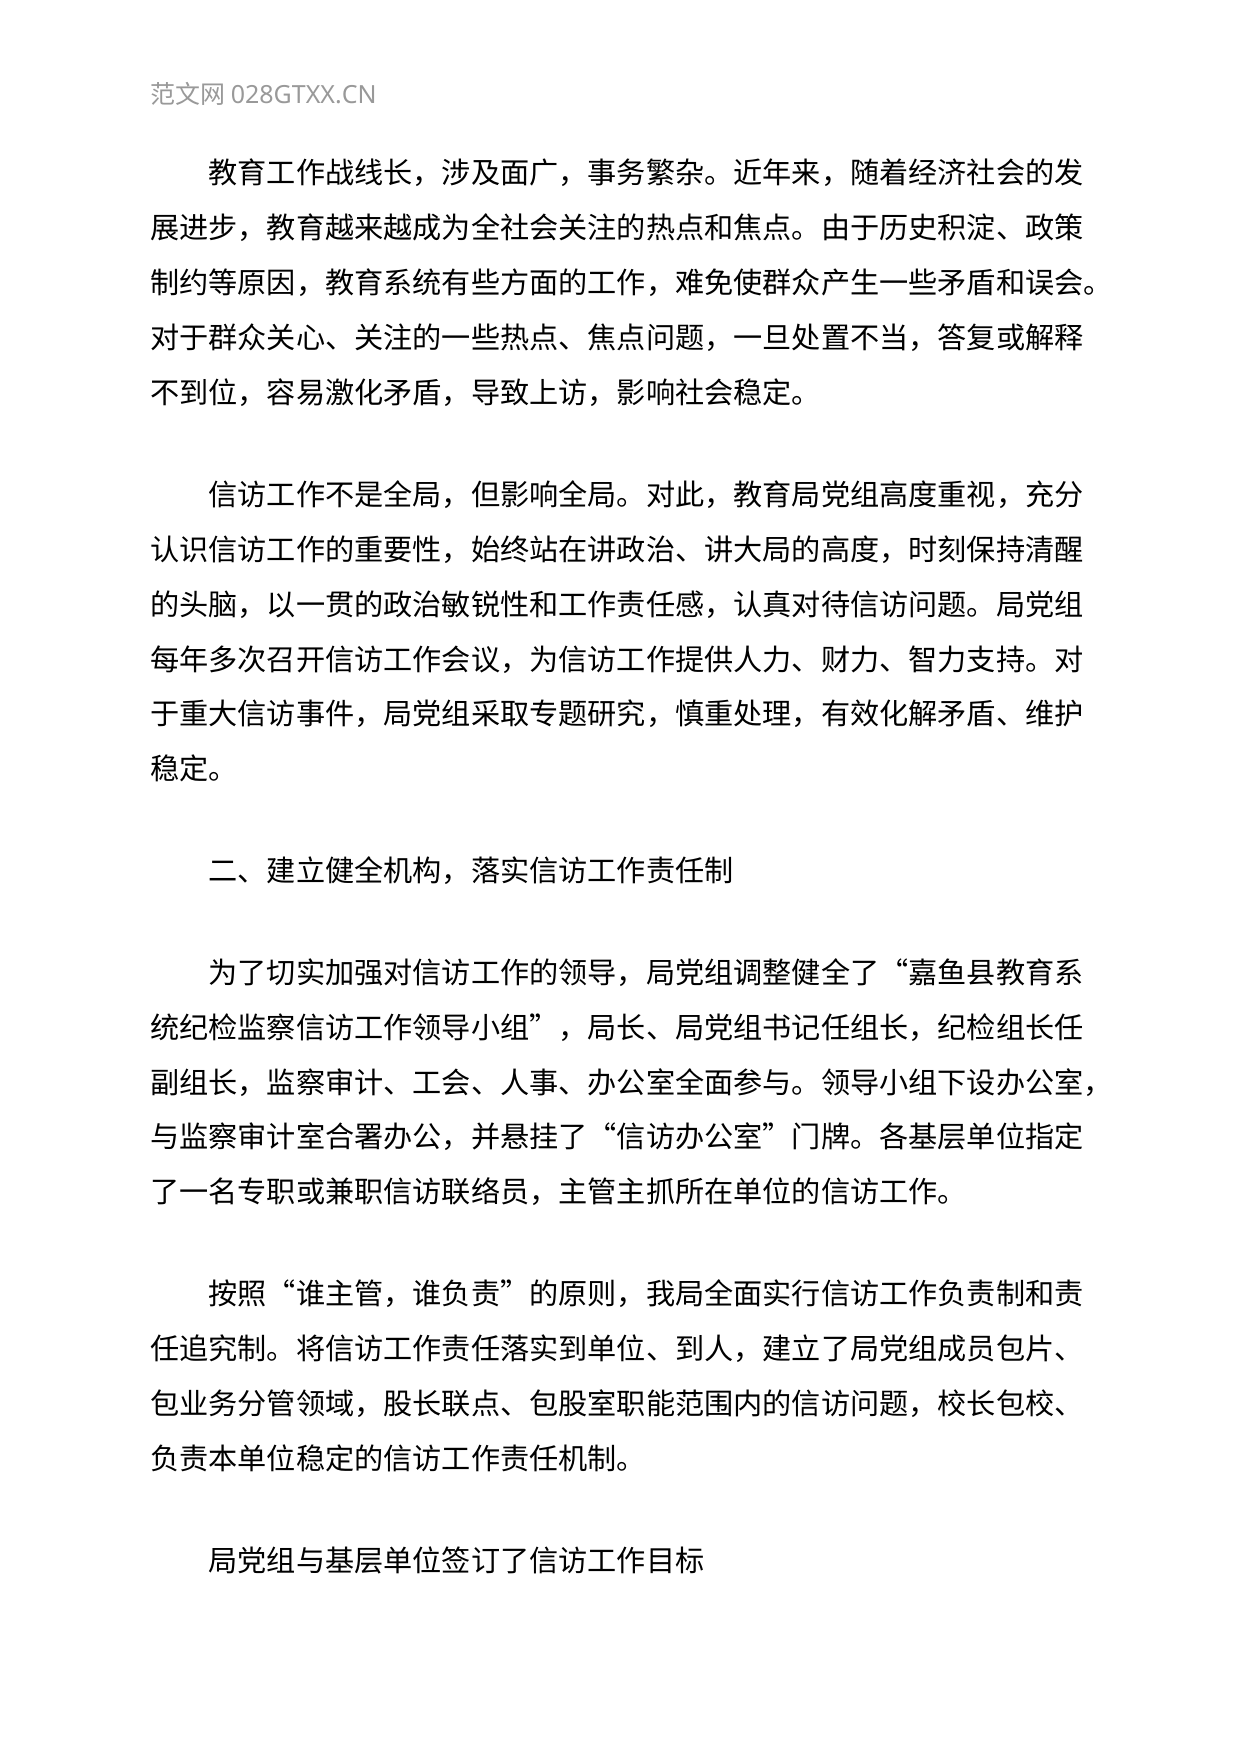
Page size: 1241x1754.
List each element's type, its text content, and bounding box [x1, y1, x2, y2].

text 按照“谁主管，谁负责”的原则，我局全面实行信访工作负责制和责任追究制。将信访工作责任落实到单位、到人，建立了局党组成员包片、包业务分管领域，股长联点、包股室职能范围内的信访问题，校长包校、负责本单位稳定的信访工作责任机制。 [150, 1271, 1090, 1478]
text 信访工作不是全局，但影响全局。对此，教育局党组高度重视，充分认识信访工作的重要性，始终站在讲政治、讲大局的高度，时刻保持清醒的头脑，以一贯的政治敏锐性和工作责任感，认真对待信访问题。局党组每年多次召开信访工作会议，为信访工作提供人力、财力、智力支持。对于重大信访事件，局党组采取专题研究，慎重处理，有效化解矛盾、维护稳定。 [150, 471, 1090, 788]
text 教育工作战线长，涉及面广，事务繁杂。近年来，随着经济社会的发展进步，教育越来越成为全社会关注的热点和焦点。由于历史积淀、政策制约等原因，教育系统有些方面的工作，难免使群众产生一些矛盾和误会。对于群众关心、关注的一些热点、焦点问题，一旦处置不当，答复或解释不到位，容易激化矛盾，导致上访，影响社会稳定。 [150, 150, 1090, 412]
text 局党组与基层单位签订了信访工作目标 [150, 1537, 1090, 1579]
text 二、建立健全机构，落实信访工作责任制 [150, 848, 1090, 890]
text 为了切实加强对信访工作的领导，局党组调整健全了“嘉鱼县教育系统纪检监察信访工作领导小组”，局长、局党组书记任组长，纪检组长任副组长，监察审计、工会、人事、办公室全面参与。领导小组下设办公室，与监察审计室合署办公，并悬挂了“信访办公室”门牌。各基层单位指定了一名专职或兼职信访联络员，主管主抓所在单位的信访工作。 [150, 949, 1090, 1211]
